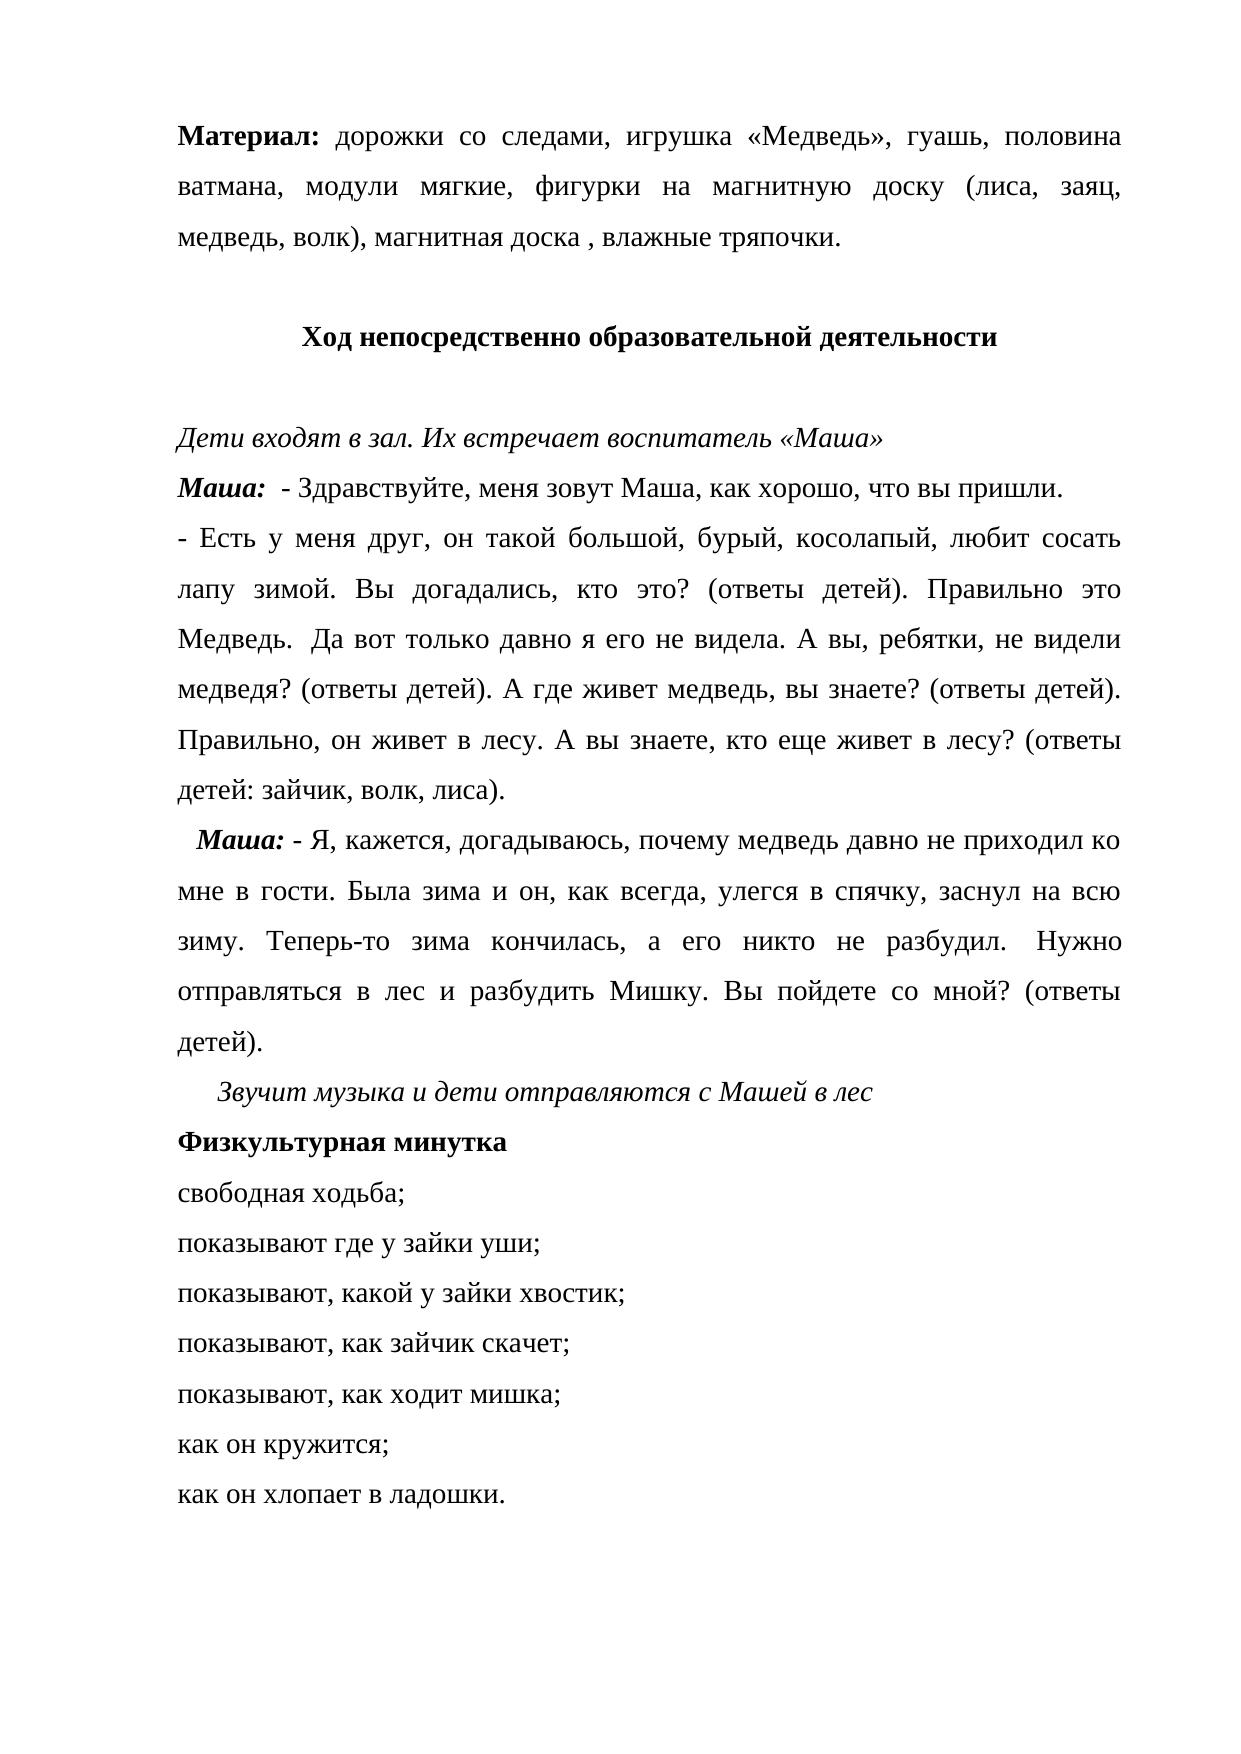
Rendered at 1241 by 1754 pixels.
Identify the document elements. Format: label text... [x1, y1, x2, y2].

text Ход непосредственно образовательной деятельности [177, 319, 1122, 353]
text Маша: - Я, кажется, догадываюсь, почему медведь давно не приходил ко мне в гости. Была зима и он, как всегда, улегся в спячку, заснул на всю зиму. Теперь-то зима кончилась, а его никто не разбудил. Нужно отправляться в лес и разбудить Мишку. Вы пойдете со мной? (ответы детей). [29, 822, 1122, 1057]
text как он кружится; [177, 1426, 1122, 1460]
text показывают, какой у зайки хвостик; [177, 1275, 1122, 1309]
text - Есть у меня друг, он такой большой, бурый, косолапый, любит сосать лапу зимой. Вы догадались, кто это? (ответы детей). Правильно это Медведь. Да вот только давно я его не видела. А вы, ребятки, не видели медведя? (ответы детей). А где живет медведь, вы знаете? (ответы детей). Правильно, он живет в лесу. А вы знаете, кто еще живет в лесу? (ответы детей: зайчик, волк, лиса). [177, 521, 1122, 806]
text Физкультурная минутка [177, 1124, 1122, 1158]
text показывают, как зайчик скачет; [177, 1326, 1122, 1359]
text показывают, как ходит мишка; [177, 1376, 1122, 1409]
text свободная ходьба; [177, 1175, 1122, 1208]
text Материал: дорожки со следами, игрушка «Медведь», гуашь, половина ватмана, модули мягкие, фигурки на магнитную доску (лиса, заяц, медведь, волк), магнитная доска , влажные тряпочки. [177, 118, 1122, 252]
text показывают где у зайки уши; [177, 1225, 1122, 1258]
text Маша: - Здравствуйте, меня зовут Маша, как хорошо, что вы пришли. [177, 470, 1122, 504]
text Дети входят в зал. Их встречает воспитатель «Маша» [177, 420, 1122, 453]
text Звучит музыка и дети отправляются с Машей в лес [177, 1074, 1122, 1108]
text как он хлопает в ладошки. [177, 1477, 1122, 1510]
